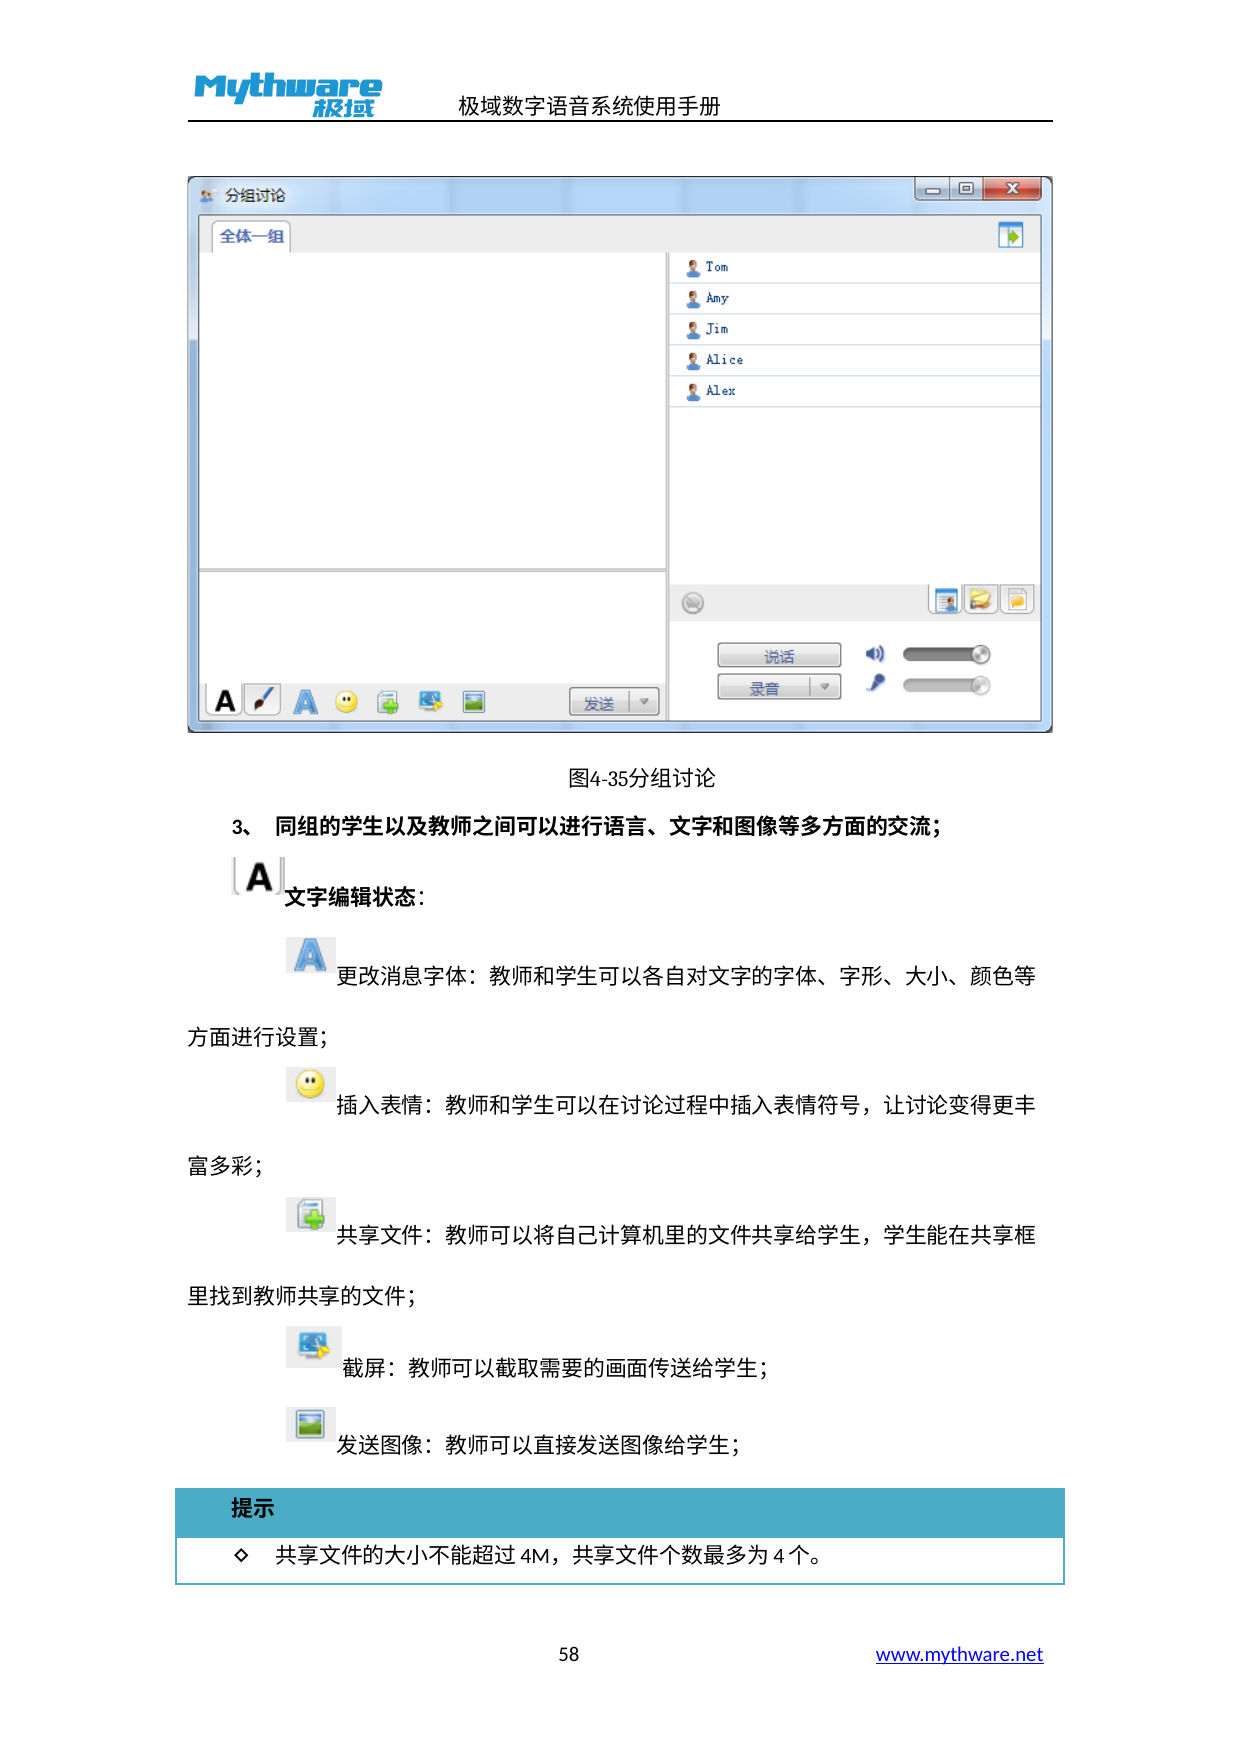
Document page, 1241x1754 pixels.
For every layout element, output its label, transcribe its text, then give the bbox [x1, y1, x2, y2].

text 插入表情：教师和学生可以在讨论过程中插入表情符号，让讨论变得更丰富多彩； [187, 1067, 1053, 1181]
picture [231, 857, 285, 895]
picture [187, 62, 389, 127]
text 截屏：教师可以截取需要的画面传送给学生； [187, 1327, 1053, 1392]
list 同组的学生以及教师之间可以进行语言、文字和图像等多方面的交流； [231, 809, 1053, 841]
text 共享文件：教师可以将自己计算机里的文件共享给学生，学生能在共享框里找到教师共享的文件； [187, 1197, 1053, 1311]
picture [286, 1407, 336, 1442]
picture [286, 1067, 336, 1102]
text 更改消息字体：教师和学生可以各自对文字的字体、字形、大小、颜色等方面进行设置； [187, 938, 1053, 1052]
text 文字编辑状态： [187, 857, 1053, 922]
text 发送图像：教师可以直接发送图像给学生； [187, 1407, 1053, 1472]
table_header 提示 [177, 1490, 1063, 1535]
picture [286, 1326, 343, 1368]
picture [187, 176, 1053, 733]
picture [286, 937, 336, 973]
table_cell 共享文件的大小不能超过4M，共享文件个数最多为4个。 [177, 1538, 1063, 1582]
picture [286, 1197, 336, 1232]
